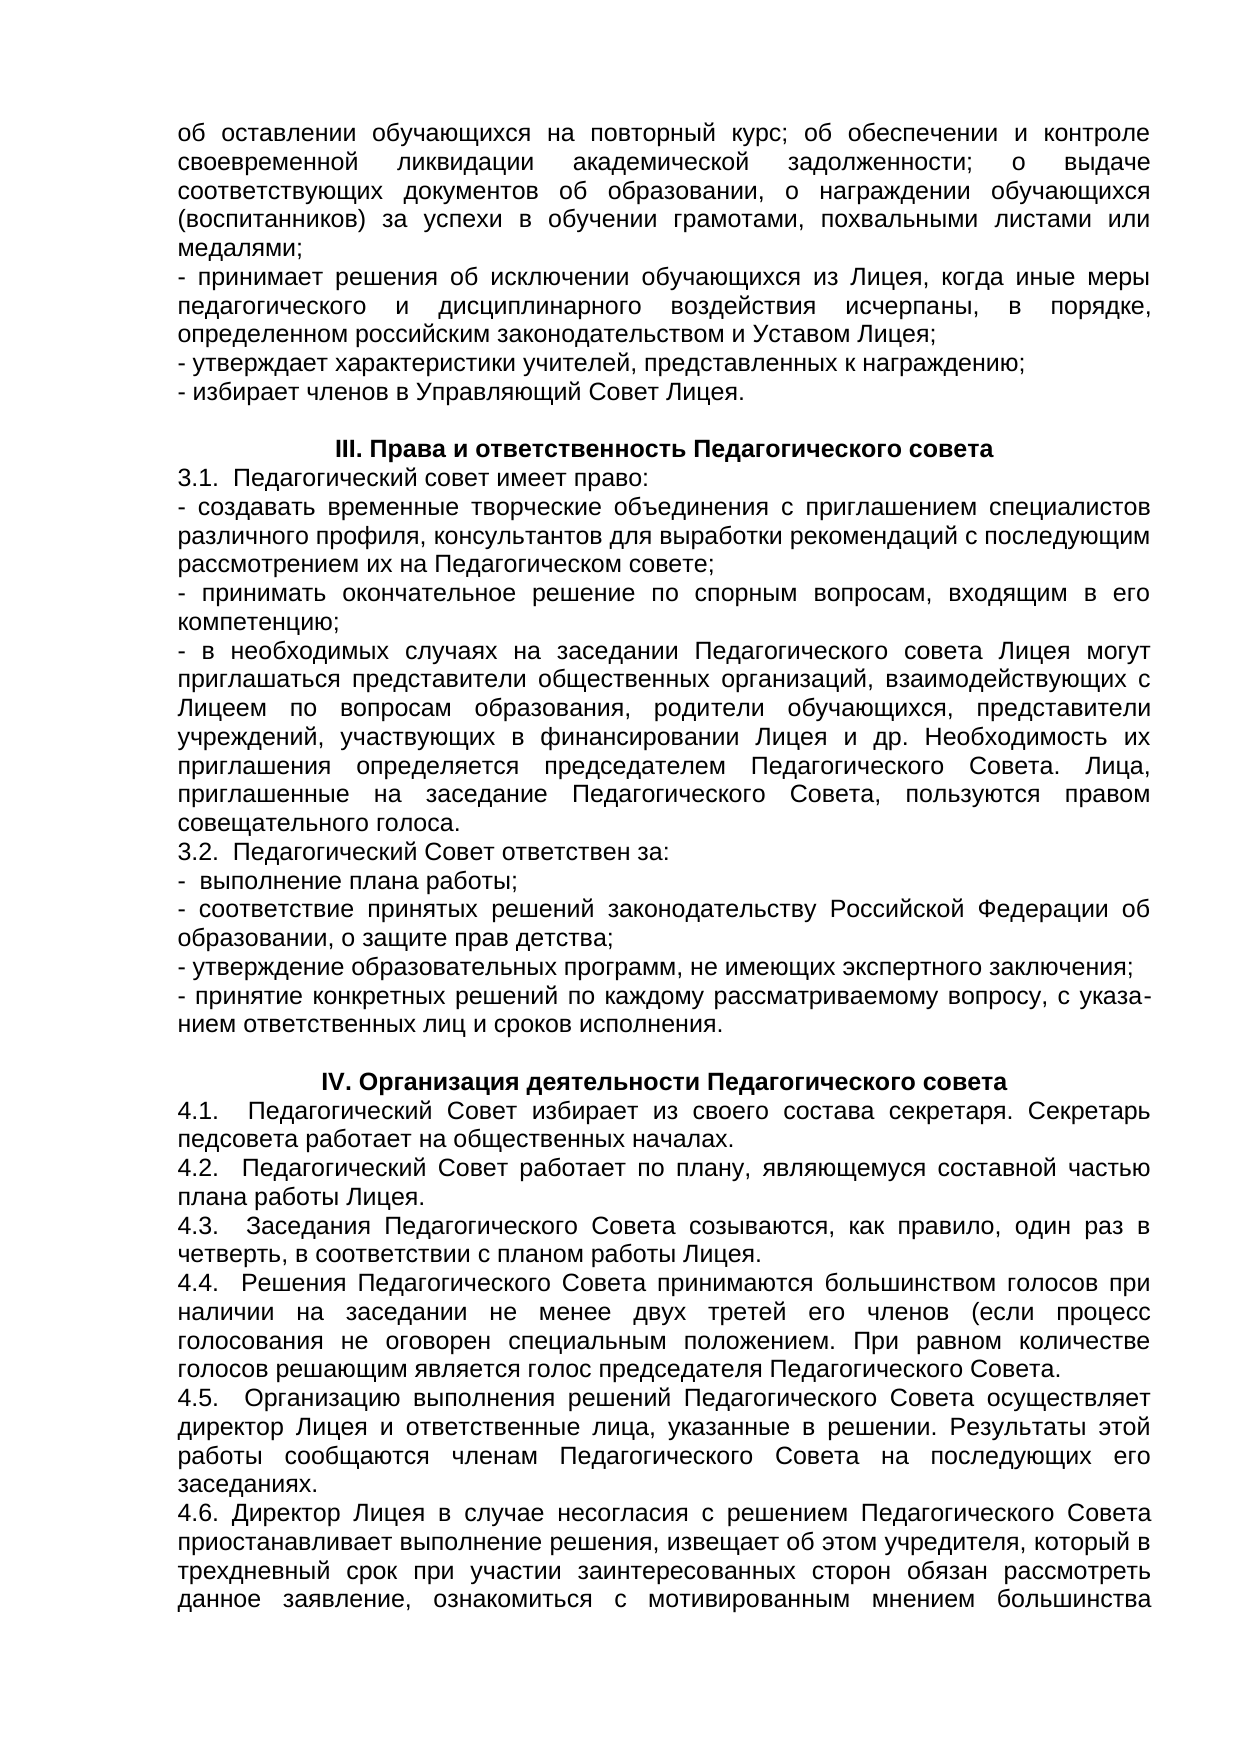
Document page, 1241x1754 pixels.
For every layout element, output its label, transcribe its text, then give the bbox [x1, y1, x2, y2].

text 4.4. Решения Педагогического Совета принимаются большинством голосов при наличии на заседании не менее двух третей его членов (если процесс голосования не оговорен специальным положением. При равном количестве голосов решающим является голос председателя Педагогического Совета. [177, 1268, 1152, 1383]
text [177, 118, 1152, 262]
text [177, 1498, 1152, 1613]
text 4.5. Организацию выполнения решений Педагогического Совета осуществляет директор Лицея и ответственные лица, указанные в решении. Результаты этой работы сообщаются членам Педагогического Совета на последующих его заседаниях. [177, 1383, 1152, 1498]
text IV. Организация деятельности Педагогического совета [177, 1067, 1152, 1096]
text 4.2. Педагогический Cовет работает по плану, являющемуся составной частью плана работы Лицея. [177, 1153, 1152, 1211]
text - соответствие принятых решений законодательству Российской Федерации об образовании, о защите прав детства; [177, 894, 1152, 952]
text 3.1. Педагогический совет имеет право: [177, 463, 1152, 492]
text 4.3. Заседания Педагогического Совета созываются, как правило, один раз в четверть, в соответствии с планом работы Лицея. [177, 1211, 1152, 1268]
text 3.2. Педагогический Совет ответствен за: [177, 837, 1152, 866]
text - принятие конкретных решений по каждому рассматриваемому вопросу, с указанием ответственных лиц и сроков исполнения. [177, 981, 1152, 1038]
text 4.1. Педагогический Cовет избирает из своего состава секретаря. Секретарь педсовета работает на общественных началах. [177, 1096, 1152, 1153]
text - принимать окончательное решение по спорным вопросам, входящим в его компетенцию; [177, 578, 1152, 636]
text - утверждение образовательных программ, не имеющих экспертного заключения; [177, 952, 1152, 981]
text - принимает решения об исключении обучающихся из Лицея, когда иные меры педагогического и дисциплинарного воздействия исчерпаны, в порядке, определенном российским законодательством и Уставом Лицея; [177, 262, 1152, 348]
text - в необходимых случаях на заседании Педагогического совета Лицея могут приглашаться представители общественных организаций, взаимодействующих с Лицеем по вопросам образования, родители обучающихся, представители учреждений, участвующих в финансировании Лицея и др. Необходимость их приглашения определяется председателем Педагогического Совета. Лица, приглашенные на заседание Педагогического Совета, пользуются правом совещательного голоса. [177, 636, 1152, 837]
text - избирает членов в Управляющий Совет Лицея. [177, 377, 1152, 406]
text III. Права и ответственность Педагогического совета [177, 434, 1152, 463]
text - выполнение плана работы; [177, 866, 1152, 894]
text - создавать временные творческие объединения с приглашением специалистов различного профиля, консультантов для выработки рекомендаций с последующим рассмотрением их на Педагогическом совете; [177, 492, 1152, 578]
text - утверждает характеристики учителей, представленных к награждению; [177, 348, 1152, 377]
